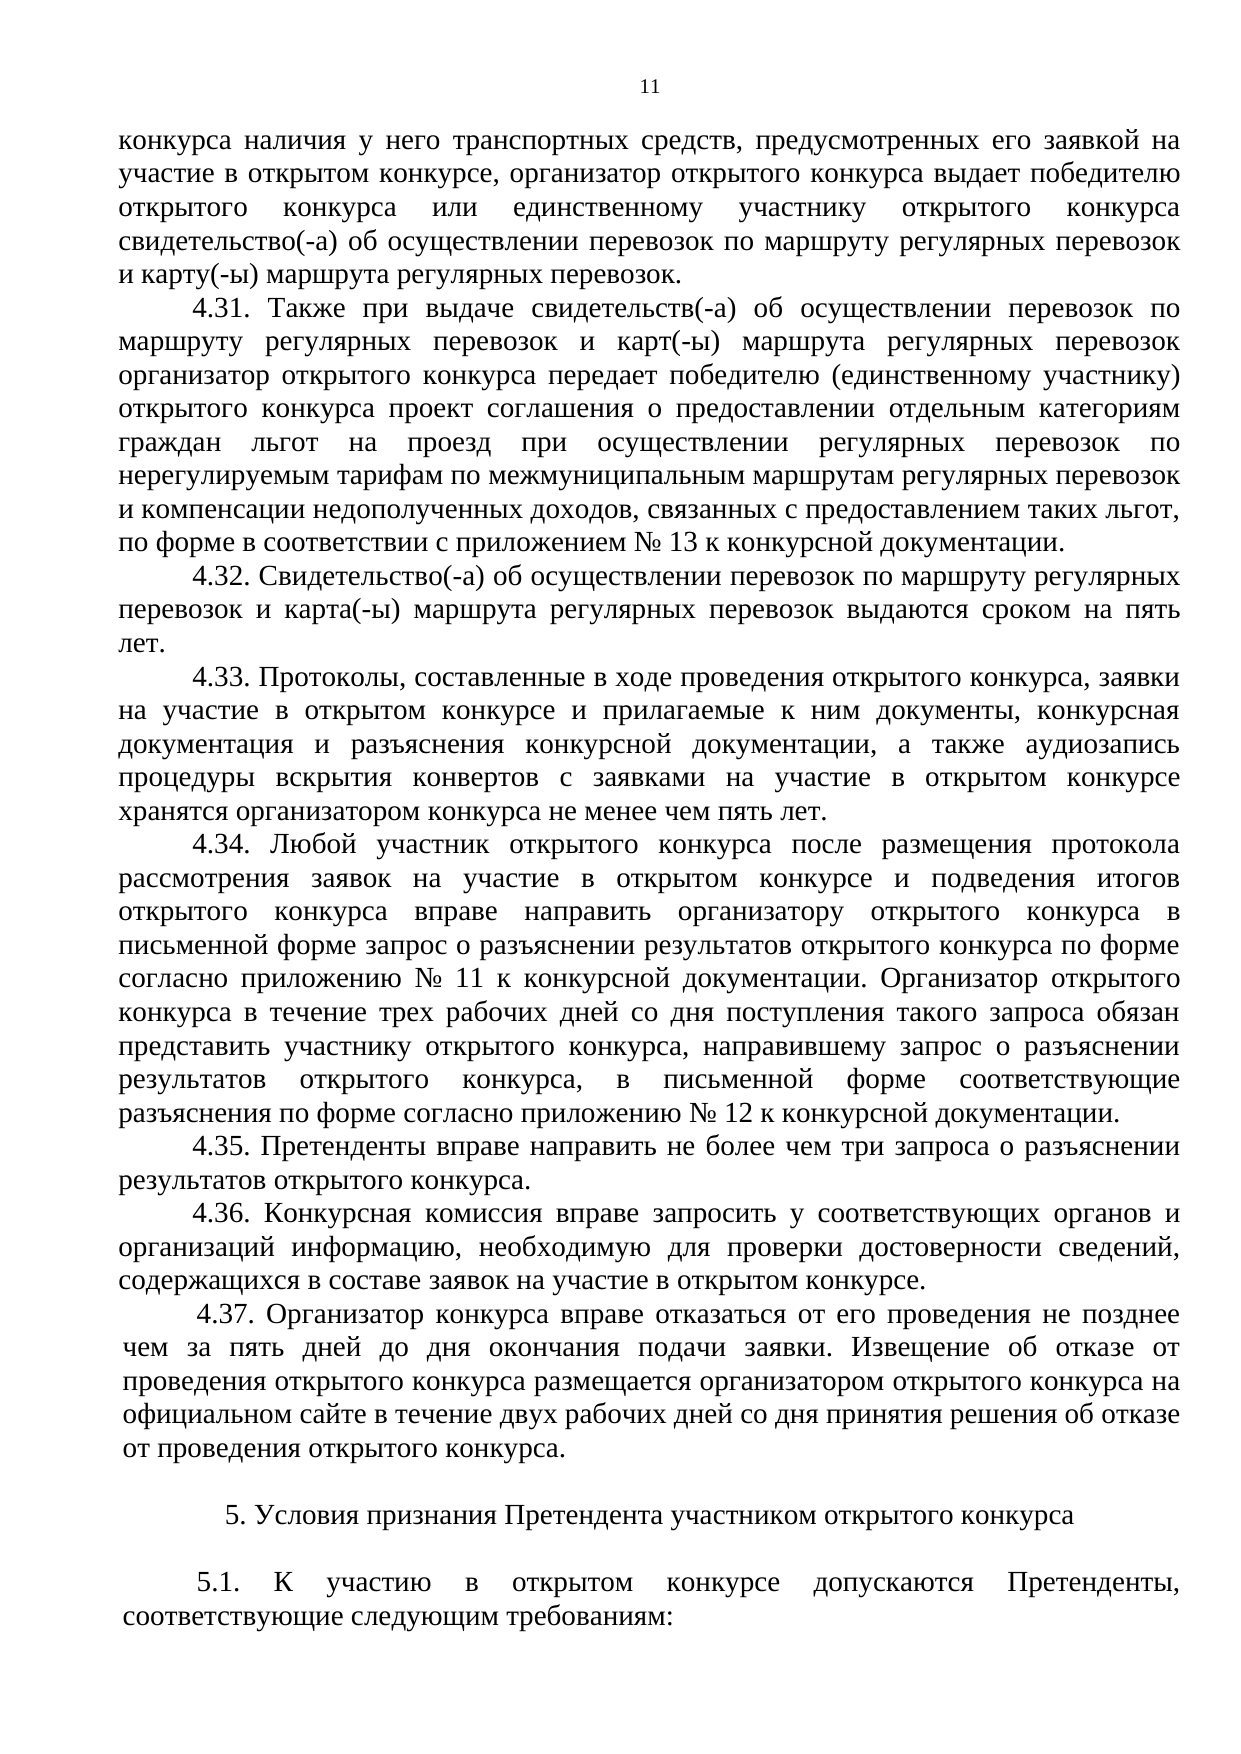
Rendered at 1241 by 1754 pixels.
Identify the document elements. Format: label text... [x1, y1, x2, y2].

text 4.32. Свидетельство(-а) об осуществлении перевозок по маршруту регулярных перевозок и карта(-ы) маршрута регулярных перевозок выдаются сроком на пять лет. [118, 558, 1181, 659]
text 4.35. Претенденты вправе направить не более чем три запроса о разъяснении результатов открытого конкурса. [118, 1128, 1181, 1195]
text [118, 122, 1181, 290]
text 4.36. Конкурсная комиссия вправе запросить у соответствующих органов и организаций информацию, необходимую для проверки достоверности сведений, содержащихся в составе заявок на участие в открытом конкурсе. [118, 1195, 1181, 1296]
text 4.31. Также при выдаче свидетельств(-а) об осуществлении перевозок по маршруту регулярных перевозок и карт(-ы) маршрута регулярных перевозок организатор открытого конкурса передает победителю (единственному участнику) открытого конкурса проект соглашения о предоставлении отдельным категориям граждан льгот на проезд при осуществлении регулярных перевозок по нерегулируемым тарифам по межмуниципальным маршрутам регулярных перевозок и компенсации недополученных доходов, связанных с предоставлением таких льгот, по форме в соответствии с приложением № 13 к конкурсной документации. [118, 290, 1181, 558]
text 4.33. Протоколы, составленные в ходе проведения открытого конкурса, заявки на участие в открытом конкурсе и прилагаемые к ним документы, конкурсная документация и разъяснения конкурсной документации, а также аудиозапись процедуры вскрытия конвертов с заявками на участие в открытом конкурсе хранятся организатором конкурса не менее чем пять лет. [118, 659, 1181, 826]
text 4.37. Организатор конкурса вправе отказаться от его проведения не позднее чем за пять дней до дня окончания подачи заявки. Извещение об отказе от проведения открытого конкурса размещается организатором открытого конкурса на официальном сайте в течение двух рабочих дней со дня принятия решения об отказе от проведения открытого конкурса. [122, 1296, 1181, 1464]
text 5. Условия признания Претендента участником открытого конкурса [118, 1497, 1181, 1531]
text 5.1. К участию в открытом конкурсе допускаются Претенденты, соответствующие следующим требованиям: [122, 1564, 1181, 1631]
text 4.34. Любой участник открытого конкурса после размещения протокола рассмотрения заявок на участие в открытом конкурсе и подведения итогов открытого конкурса вправе направить организатору открытого конкурса в письменной форме запрос о разъяснении результатов открытого конкурса по форме согласно приложению № 11 к конкурсной документации. Организатор открытого конкурса в течение трех рабочих дней со дня поступления такого запроса обязан представить участнику открытого конкурса, направившему запрос о разъяснении результатов открытого конкурса, в письменной форме соответствующие разъяснения по форме согласно приложению № 12 к конкурсной документации. [118, 826, 1181, 1128]
